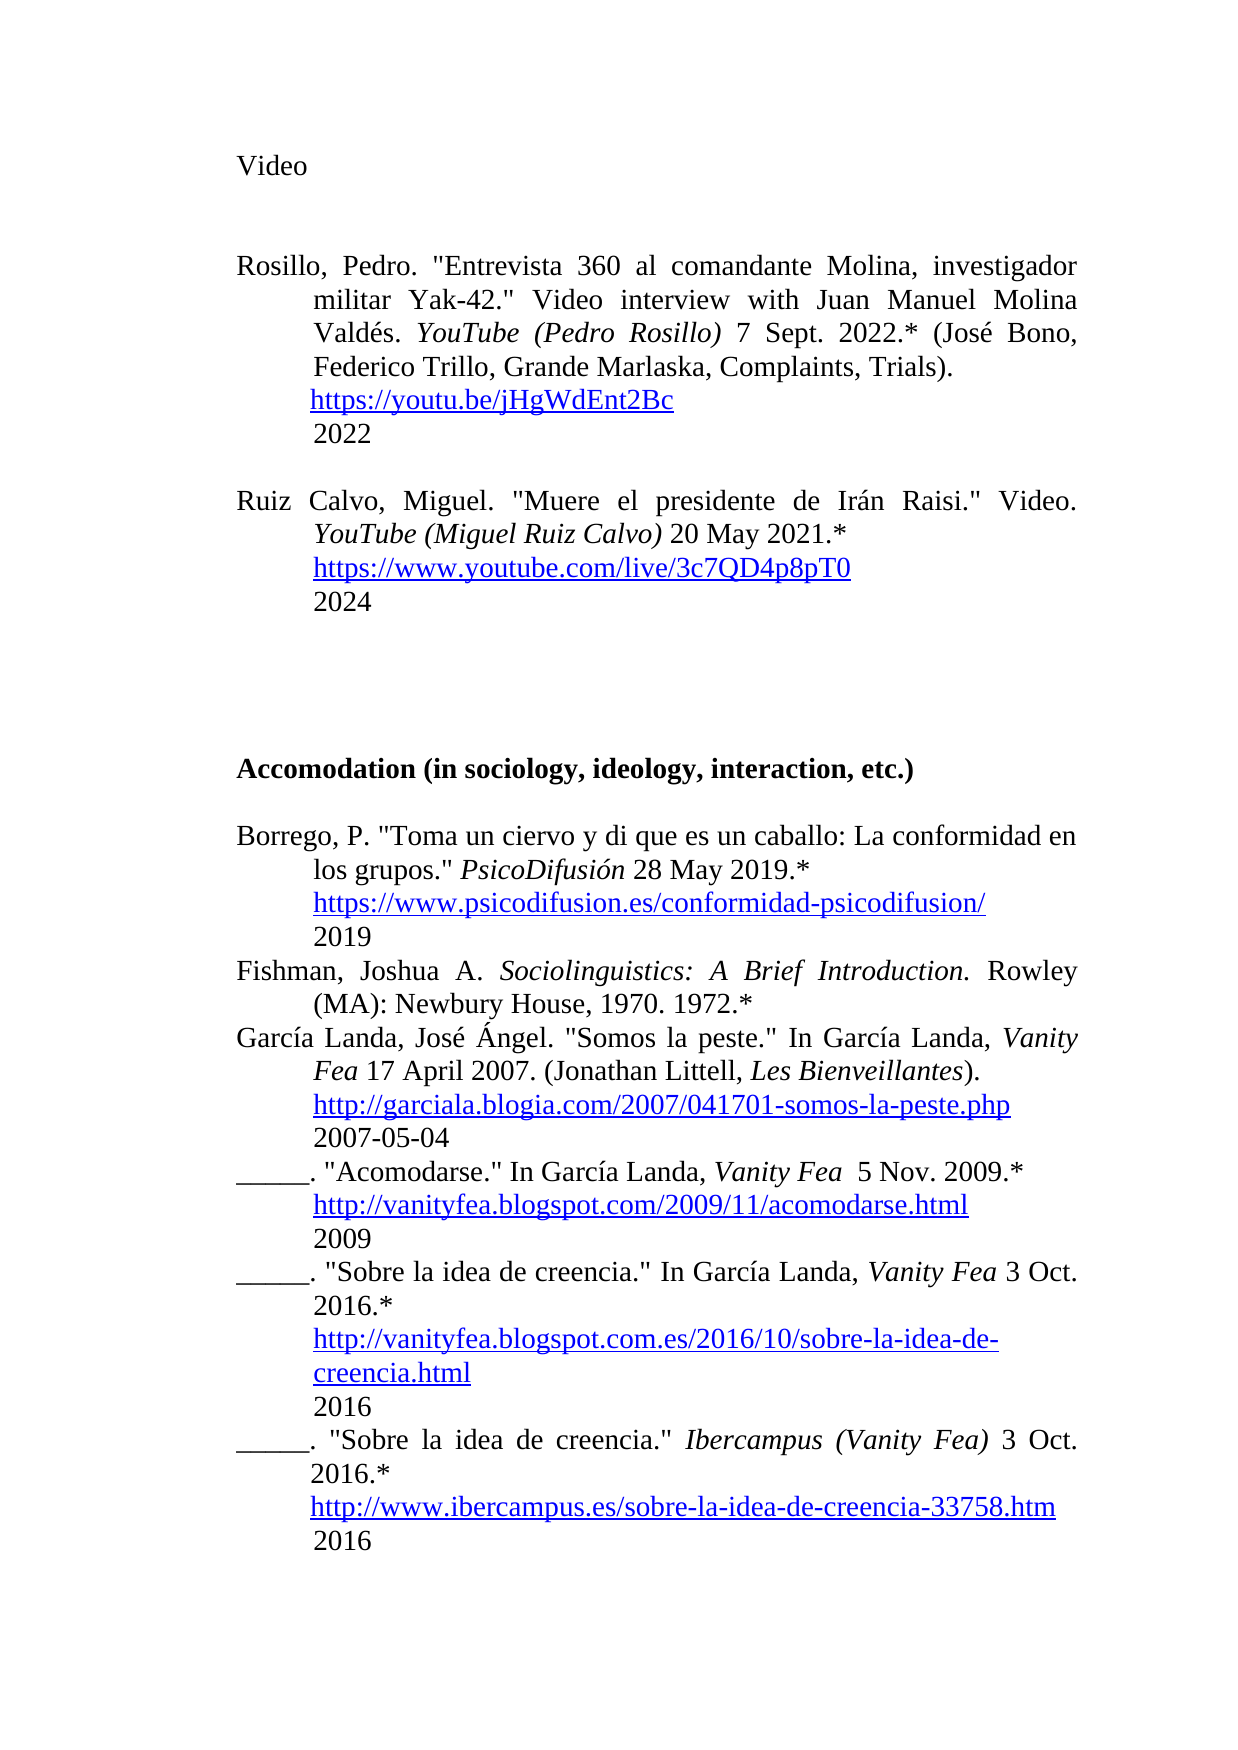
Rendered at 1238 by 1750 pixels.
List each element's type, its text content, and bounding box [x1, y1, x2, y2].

text 2007-05-04 [236, 1120, 1078, 1154]
text Borrego, P. "Toma un ciervo y di que es un caballo: La conformidad en los grupos." PsicoDifusión 28 May 2019.* [236, 818, 1078, 886]
text http://www.ibercampus.es/sobre-la-idea-de-creencia-33758.htm [236, 1489, 1078, 1523]
text http://garciala.blogia.com/2007/041701-somos-la-peste.php [236, 1087, 1078, 1120]
text Video [236, 148, 1078, 181]
text 2022 [236, 416, 1078, 449]
text Fishman, Joshua A. Sociolinguistics: A Brief Introduction. Rowley (MA): Newbury House, 1970. 1972.* [236, 953, 1078, 1020]
text _____. "Sobre la idea de creencia." In García Landa, Vanity Fea 3 Oct. 2016.* [236, 1254, 1078, 1322]
text https://youtu.be/jHgWdEnt2Bc [310, 382, 1078, 416]
text https://www.youtube.com/live/3c7QD4p8pT0 [236, 550, 1078, 584]
text García Landa, José Ángel. "Somos la peste." In García Landa, Vanity Fea 17 April 2007. (Jonathan Littell, Les Bienveillantes). [236, 1020, 1078, 1087]
text 2019 [236, 919, 1078, 953]
text _____. "Sobre la idea de creencia." Ibercampus (Vanity Fea) 3 Oct. 2016.* [236, 1422, 1078, 1489]
text Rosillo, Pedro. "Entrevista 360 al comandante Molina, investigador militar Yak-42." Video interview with Juan Manuel Molina Valdés. YouTube (Pedro Rosillo) 7 Sept. 2022.* (José Bono, Federico Trillo, Grande Marlaska, Complaints, Trials). [236, 248, 1078, 382]
text 2024 [236, 584, 1078, 617]
text Accomodation (in sociology, ideology, interaction, etc.) [236, 751, 1078, 785]
text 2009 [236, 1221, 1078, 1254]
text http://vanityfea.blogspot.com/2009/11/acomodarse.html [236, 1187, 1078, 1221]
text http://vanityfea.blogspot.com.es/2016/10/sobre-la-idea-de-creencia.html [236, 1322, 1078, 1389]
text 2016 [236, 1389, 1078, 1422]
text Ruiz Calvo, Miguel. "Muere el presidente de Irán Raisi." Video. YouTube (Miguel Ruiz Calvo) 20 May 2021.* [236, 483, 1078, 550]
text 2016 [236, 1523, 1078, 1556]
text _____. "Acomodarse." In García Landa, Vanity Fea 5 Nov. 2009.* [236, 1154, 1078, 1187]
text https://www.psicodifusion.es/conformidad-psicodifusion/ [236, 886, 1078, 919]
